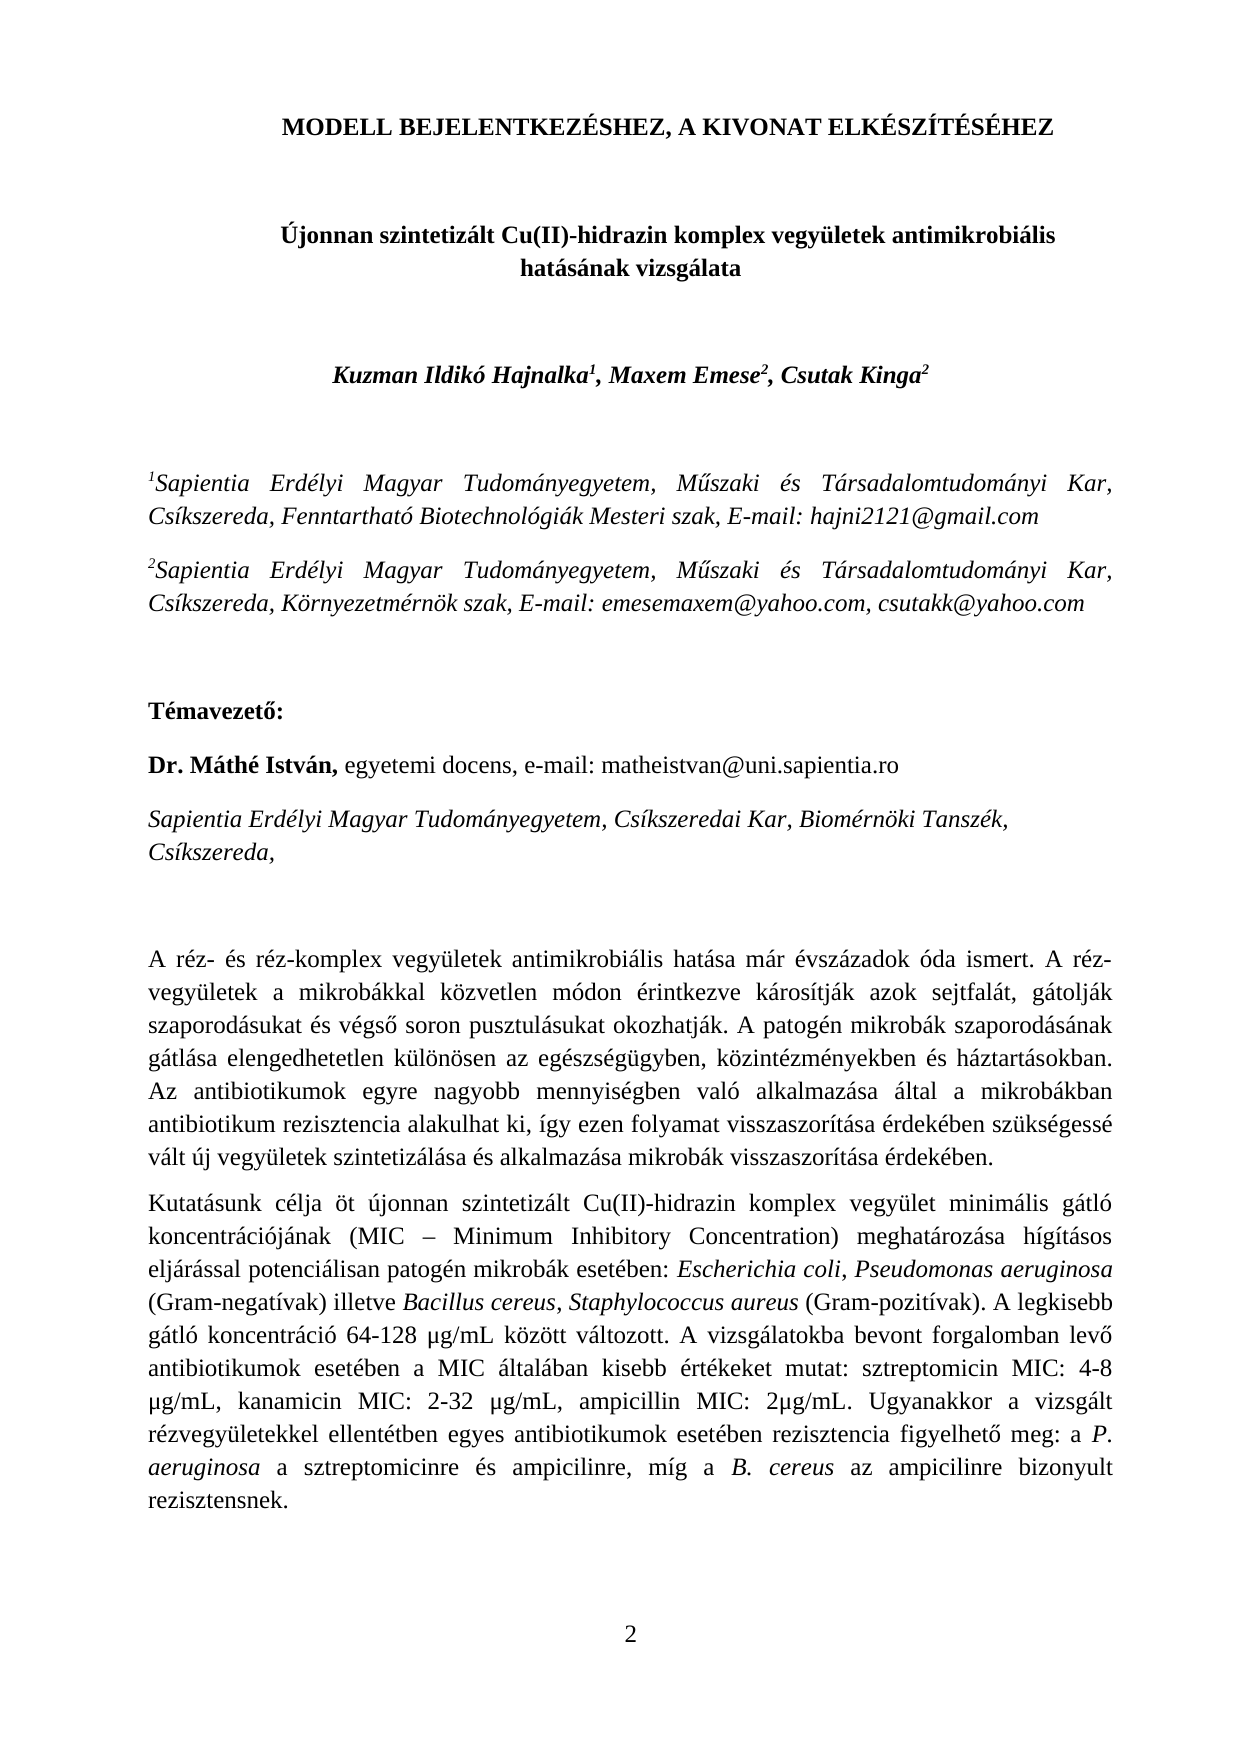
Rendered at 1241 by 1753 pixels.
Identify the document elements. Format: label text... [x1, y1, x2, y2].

text Sapientia Erdélyi Magyar Tudományegyetem, Csíkszeredai Kar, Biomérnöki Tanszék, Csíkszereda, [148, 804, 1113, 865]
text Dr. Máthé István, egyetemi docens, e-mail: matheistvan@uni.sapientia.ro [148, 750, 1113, 778]
text MODELL BEJELENTKEZÉSHEZ, A KIVONAT ELKÉSZÍTÉSÉHEZ [148, 112, 1113, 141]
text Témavezető: [148, 696, 1113, 725]
text A réz- és réz-komplex vegyületek antimikrobiális hatása már évszázadok óda ismert. A réz-vegyületek a mikrobákkal közvetlen módon érintkezve károsítják azok sejtfalát, gátolják szaporodásukat és végső soron pusztulásukat okozhatják. A patogén mikrobák szaporodásának gátlása elengedhetetlen különösen az egészségügyben, közintézményekben és háztartásokban. Az antibiotikumok egyre nagyobb mennyiségben való alkalmazása által a mikrobákban antibiotikum rezisztencia alakulhat ki, így ezen folyamat visszaszorítása érdekében szükségessé vált új vegyületek szintetizálása és alkalmazása mikrobák visszaszorítása érdekében. [148, 944, 1113, 1171]
text 1Sapientia Erdélyi Magyar Tudományegyetem, Műszaki és Társadalomtudományi Kar, Csíkszereda, Fenntartható Biotechnológiák Mesteri szak, E-mail: hajni2121@gmail.com [148, 468, 1113, 530]
text 2Sapientia Erdélyi Magyar Tudományegyetem, Műszaki és Társadalomtudományi Kar, Csíkszereda, Környezetmérnök szak, E-mail: emesemaxem@yahoo.com, csutakk@yahoo.com [148, 555, 1113, 617]
text Újonnan szintetizált Cu(II)-hidrazin komplex vegyületek antimikrobiális hatásának vizsgálata [148, 220, 1113, 282]
text Kutatásunk célja öt újonnan szintetizált Cu(II)-hidrazin komplex vegyület minimális gátló koncentrációjának (MIC – Minimum Inhibitory Concentration) meghatározása hígításos eljárással potenciálisan patogén mikrobák esetében: Escherichia coli, Pseudomonas aeruginosa (Gram-negatívak) illetve Bacillus cereus, Staphylococcus aureus (Gram-pozitívak). A legkisebb gátló koncentráció 64-128 μg/mL között változott. A vizsgálatokba bevont forgalomban levő antibiotikumok esetében a MIC általában kisebb értékeket mutat: sztreptomicin MIC: 4-8 μg/mL, kanamicin MIC: 2-32 μg/mL, ampicillin MIC: 2μg/mL. Ugyanakkor a vizsgált rézvegyületekkel ellentétben egyes antibiotikumok esetében rezisztencia figyelhető meg: a P. aeruginosa a sztreptomicinre és ampicilinre, míg a B. cereus az ampicilinre bizonyult rezisztensnek. [148, 1188, 1113, 1514]
text Kuzman Ildikó Hajnalka1, Maxem Emese2, Csutak Kinga2 [148, 361, 1113, 389]
